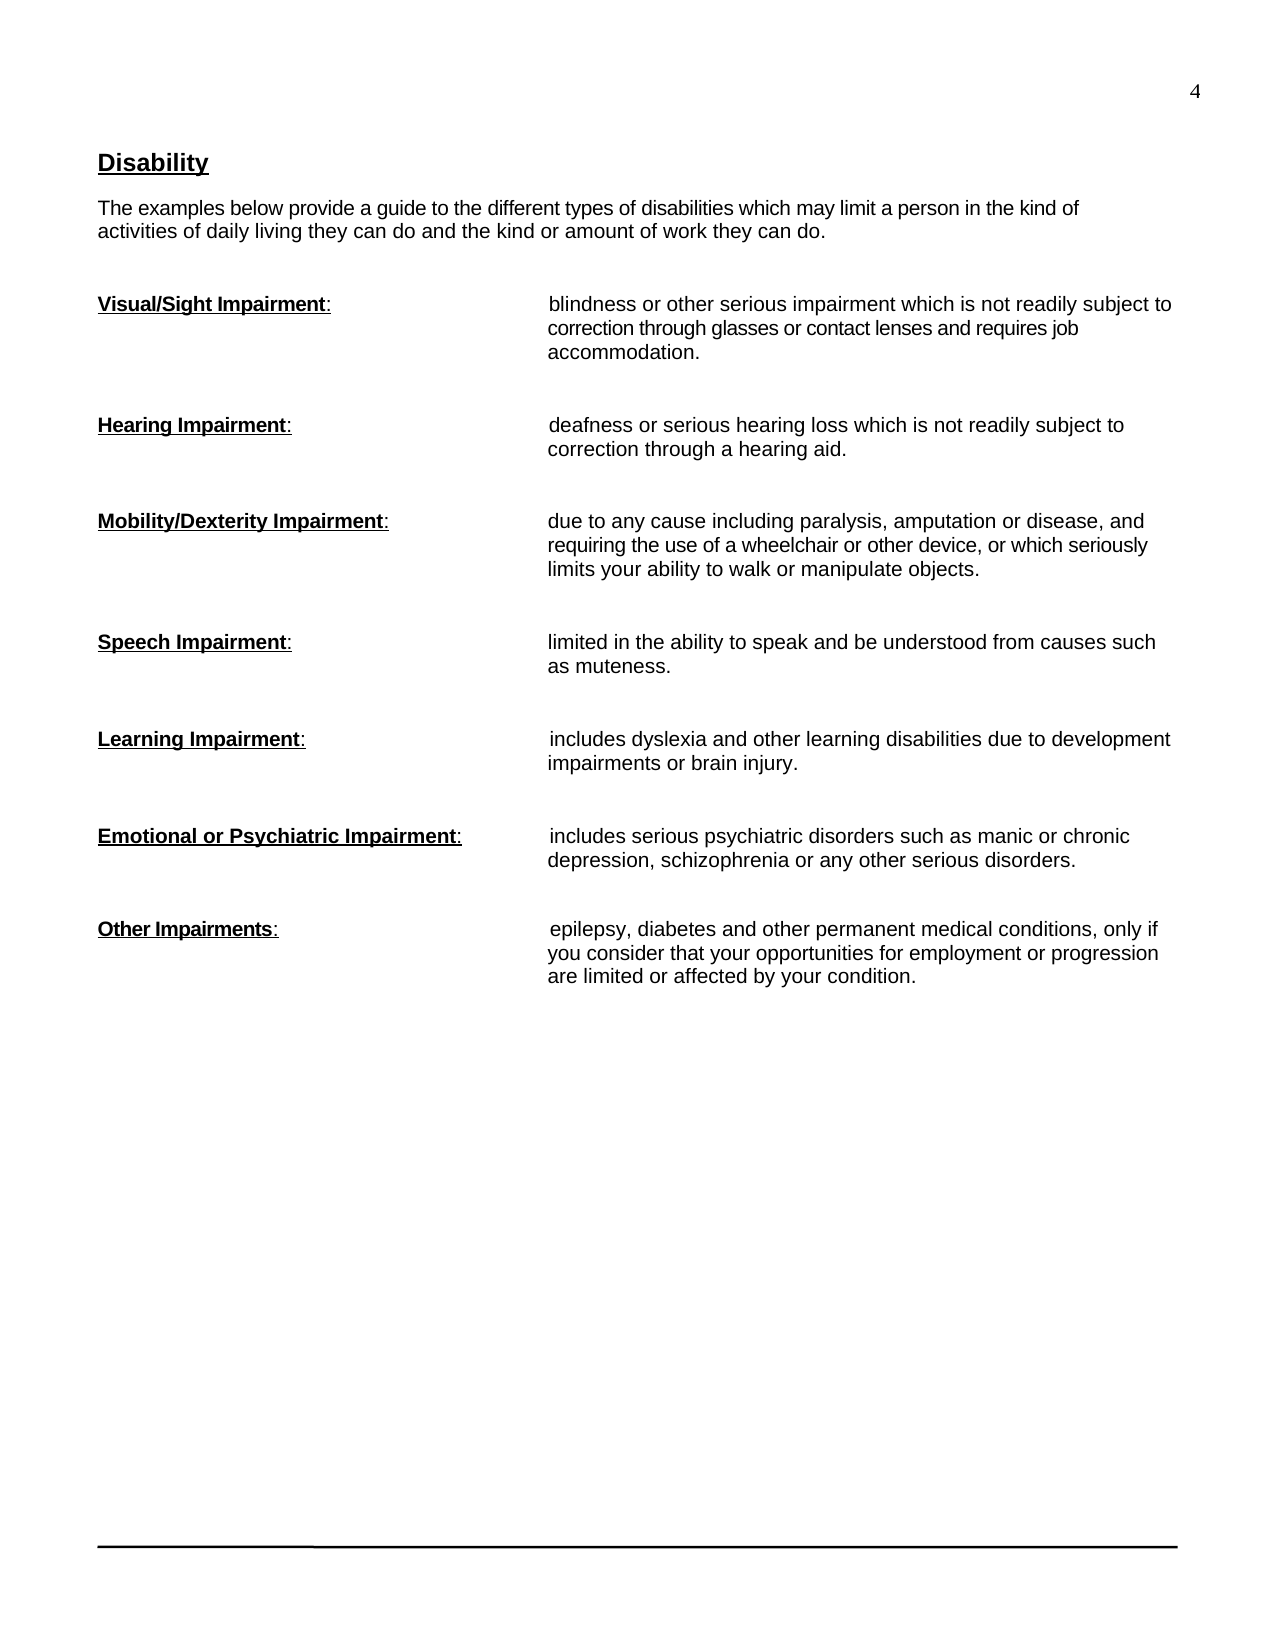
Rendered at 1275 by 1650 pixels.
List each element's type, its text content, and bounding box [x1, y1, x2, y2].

text correction through a hearing aid. [547, 437, 1184, 461]
text Visual/Sight Impairment: blindness or other serious impairment which is not readily subject to [97, 292, 1184, 316]
text The examples below provide a guide to the different types of disabilities which may limit a person in the kind of activities of daily living they can do and the kind or amount of work they can do. [97, 195, 1124, 243]
text Mobility/Dexterity Impairment: due to any cause including paralysis, amputation or disease, and [97, 509, 1184, 533]
text correction through glasses or contact lenses and requires job accommodation. [547, 316, 1116, 364]
text depression, schizophrenia or any other serious disorders. [547, 847, 1184, 871]
text Learning Impairment: includes dyslexia and other learning disabilities due to development [97, 727, 1184, 751]
text Hearing Impairment: deafness or serious hearing loss which is not readily subject to [97, 413, 1184, 437]
text you consider that your opportunities for employment or progression are limited or affected by your condition. [547, 940, 1176, 988]
text impairments or brain injury. [547, 751, 1184, 775]
text requiring the use of a wheelchair or other device, or which seriously limits your ability to walk or manipulate objects. [547, 533, 1176, 581]
text Disability [97, 152, 1184, 177]
text as muteness. [547, 658, 1184, 678]
text Speech Impairment: limited in the ability to speak and be understood from causes such [97, 630, 1184, 654]
text Emotional or Psychiatric Impairment: includes serious psychiatric disorders such as manic or chronic [97, 823, 1184, 847]
text Other Impairments: epilepsy, diabetes and other permanent medical conditions, only if [97, 916, 1184, 940]
